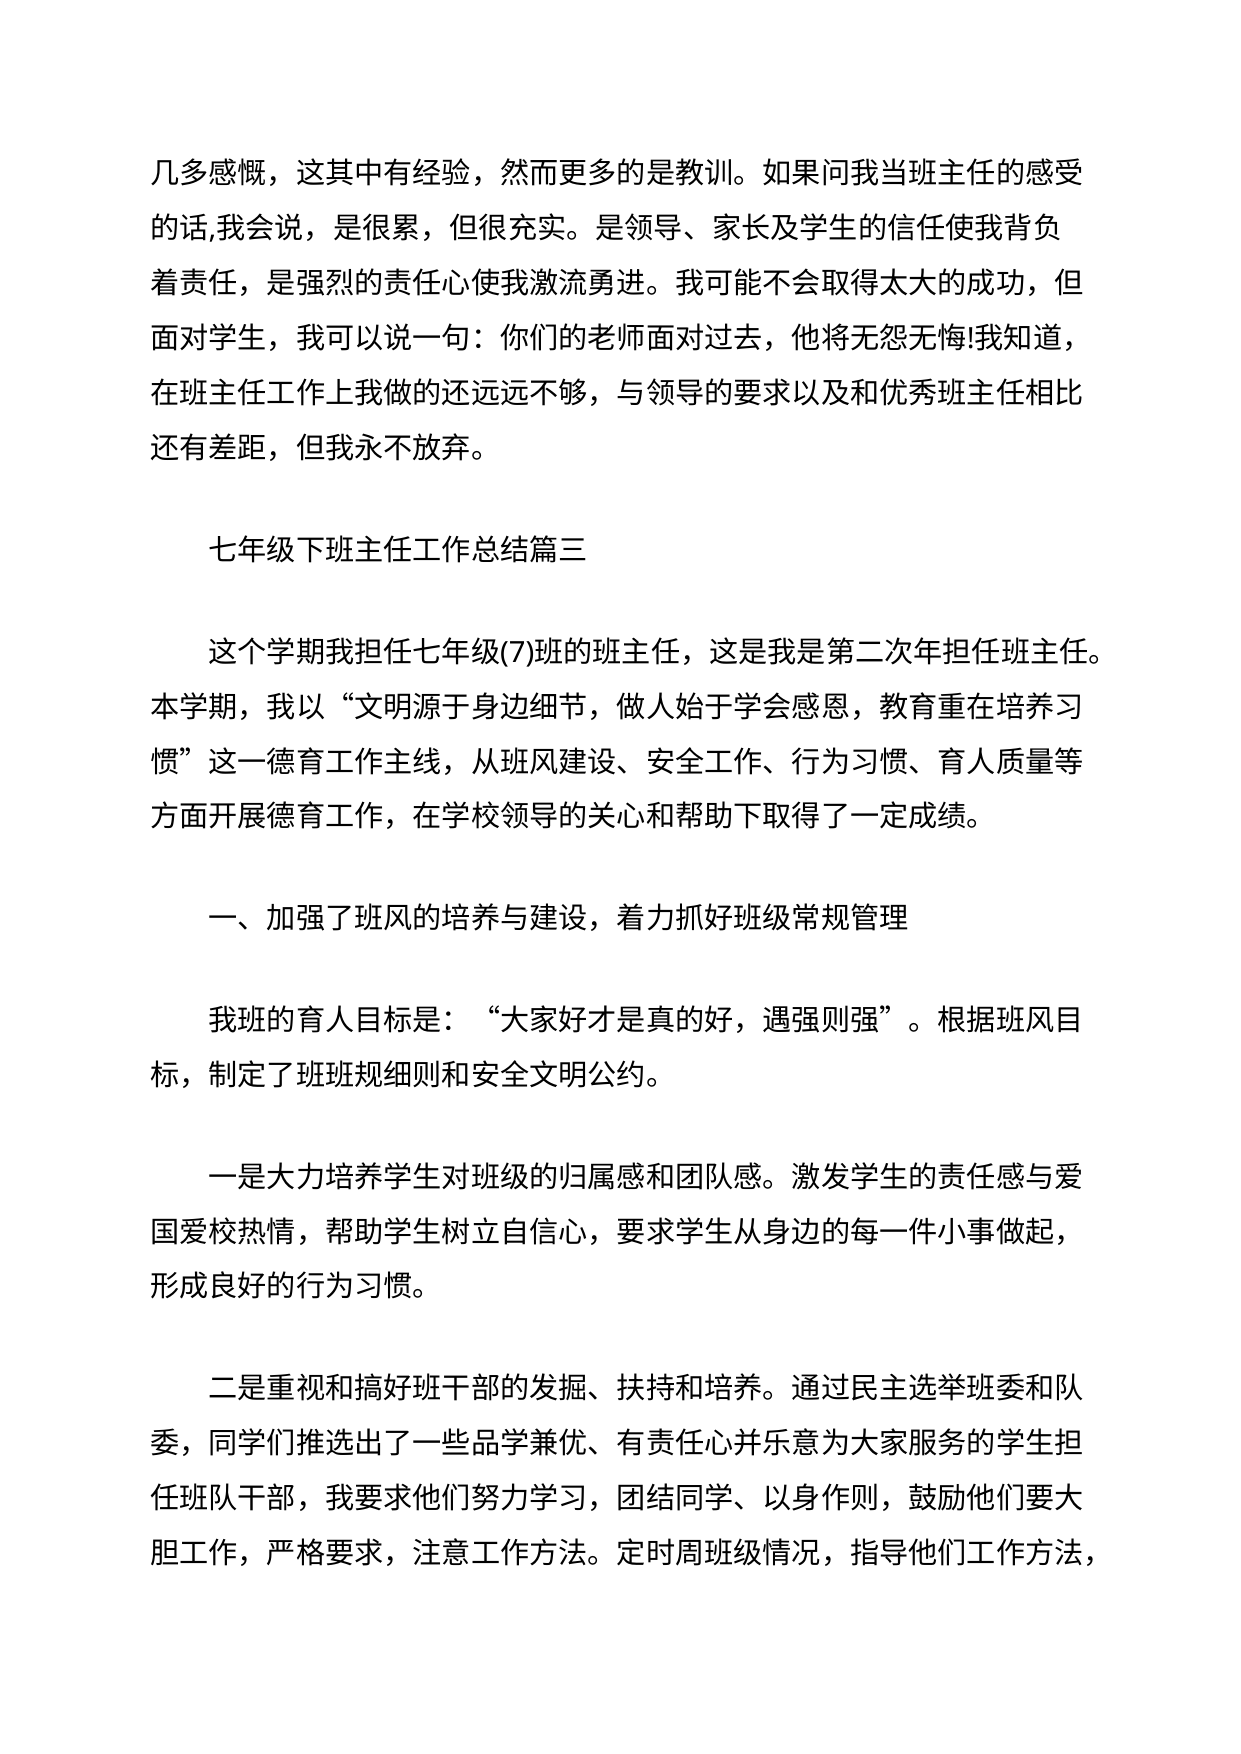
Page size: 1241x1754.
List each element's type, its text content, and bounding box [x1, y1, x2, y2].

text 七年级下班主任工作总结篇三 [150, 526, 1090, 569]
text 我班的育人目标是：“大家好才是真的好，遇强则强”。根据班风目标，制定了班班规细则和安全文明公约。 [150, 997, 1090, 1094]
text 一、加强了班风的培养与建设，着力抓好班级常规管理 [150, 895, 1090, 937]
text 一是大力培养学生对班级的归属感和团队感。激发学生的责任感与爱国爱校热情，帮助学生树立自信心，要求学生从身边的每一件小事做起，形成良好的行为习惯。 [150, 1153, 1090, 1305]
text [150, 150, 1090, 467]
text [150, 1365, 1090, 1572]
text 这个学期我担任七年级(7)班的班主任，这是我是第二次年担任班主任。本学期，我以“文明源于身边细节，做人始于学会感恩，教育重在培养习惯”这一德育工作主线，从班风建设、安全工作、行为习惯、育人质量等方面开展德育工作，在学校领导的关心和帮助下取得了一定成绩。 [150, 628, 1090, 835]
